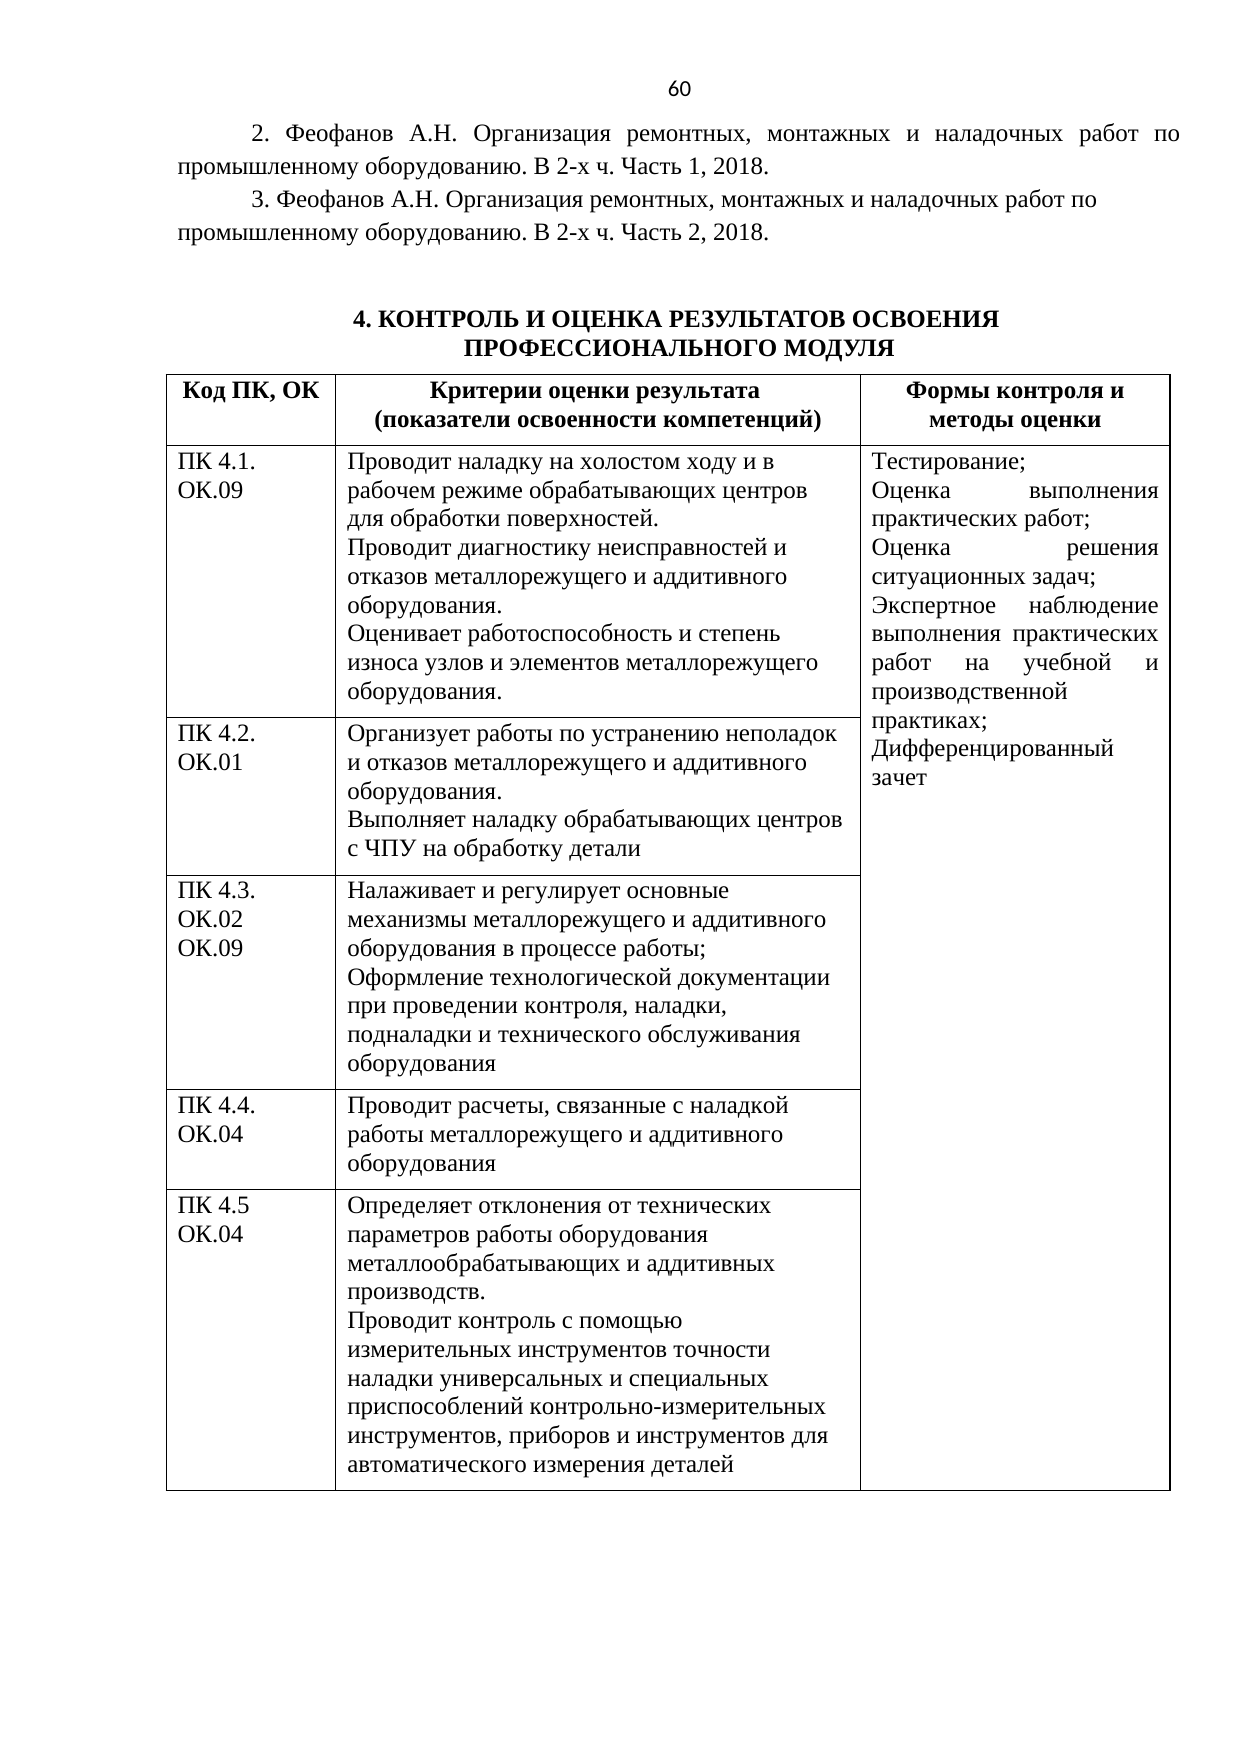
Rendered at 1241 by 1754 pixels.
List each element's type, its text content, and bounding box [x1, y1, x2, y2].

table_cell Проводит расчеты, связанные с наладкой работы металлорежущего и аддитивного оборудования [336, 1090, 860, 1189]
table_cell ПК 4.1. ОК.09 [167, 446, 335, 717]
table_header Формы контроля и методы оценки [861, 375, 1169, 445]
table_cell ПК 4.3. ОК.02 ОК.09 [167, 876, 335, 1089]
table_header Критерии оценки результата (показатели освоенности компетенций) [336, 375, 860, 445]
text 3. Феофанов А.Н. Организация ремонтных, монтажных и наладочных работ по промышленному оборудованию. В 2-х ч. Часть 2, 2018. [177, 184, 1181, 246]
table_header Код ПК, ОК [167, 375, 335, 445]
table_cell Проводит наладку на холостом ходу и в рабочем режиме обрабатывающих центров для обработки поверхностей. Проводит диагностику неисправностей и отказов металлорежущего и аддитивного оборудования. Оценивает работоспособность и степень износа узлов и элементов металлорежущего оборудования. [336, 446, 860, 717]
table_cell Организует работы по устранению неполадок и отказов металлорежущего и аддитивного оборудования. Выполняет наладку обрабатывающих центров с ЧПУ на обработку детали [336, 718, 860, 874]
table_cell ПК 4.5 ОК.04 [167, 1190, 335, 1490]
table_cell Налаживает и регулирует основные механизмы металлорежущего и аддитивного оборудования в процессе работы; Оформление технологической документации при проведении контроля, наладки, подналадки и технического обслуживания оборудования [336, 876, 860, 1089]
table_cell ПК 4.2. ОК.01 [167, 718, 335, 874]
text 4. Контроль и оценка результатов освоения профессионального модуля [177, 304, 1181, 361]
table_cell ПК 4.4. ОК.04 [167, 1090, 335, 1189]
table_cell Тестирование; Оценка выполнения практических работ; Оценка решения ситуационных задач; Экспертное наблюдение выполнения практических работ на учебной и производственной практиках; Дифференцированный зачет [861, 446, 1169, 1490]
text 2. Феофанов А.Н. Организация ремонтных, монтажных и наладочных работ по промышленному оборудованию. В 2-х ч. Часть 1, 2018. [177, 118, 1181, 180]
table_cell Определяет отклонения от технических параметров работы оборудования металлообрабатывающих и аддитивных производств. Проводит контроль с помощью измерительных инструментов точности наладки универсальных и специальных приспособлений контрольно-измерительных инструментов, приборов и инструментов для автоматического измерения деталей [336, 1190, 860, 1490]
